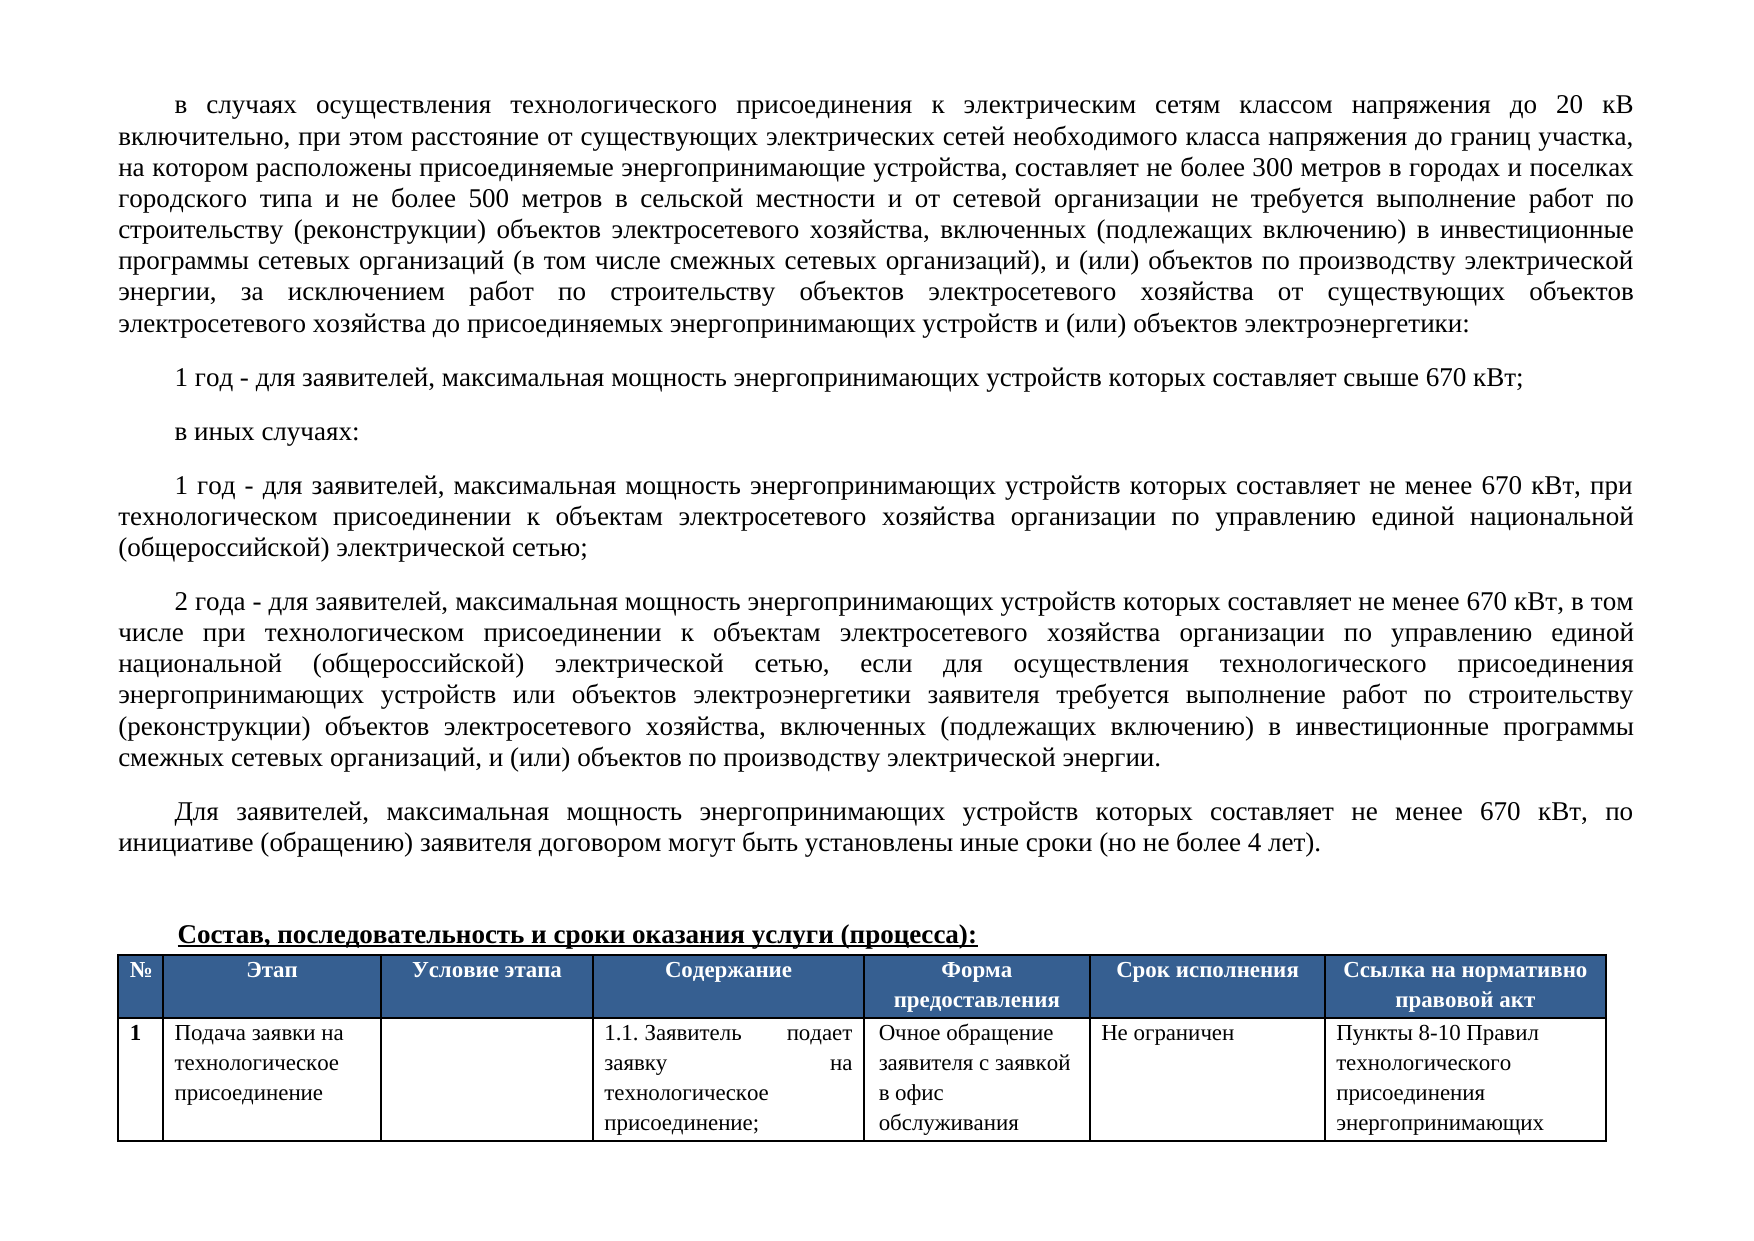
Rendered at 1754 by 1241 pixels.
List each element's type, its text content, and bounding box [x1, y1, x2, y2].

text в иных случаях: [118, 415, 1636, 446]
text 1 год - для заявителей, максимальная мощность энергопринимающих устройств которых составляет свыше 670 кВт; [118, 361, 1636, 392]
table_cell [164, 1019, 380, 1140]
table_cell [865, 1019, 1089, 1140]
table_header Условие этапа [382, 956, 592, 1017]
table_header Этап [164, 956, 380, 1017]
table_cell Не ограничен [1091, 1019, 1324, 1140]
text Для заявителей, максимальная мощность энергопринимающих устройств которых составляет не менее 670 кВт, по инициативе (обращению) заявителя договором могут быть установлены иные сроки (но не более 4 лет). [118, 795, 1636, 857]
table_cell [382, 1019, 592, 1140]
text 1 год - для заявителей, максимальная мощность энергопринимающих устройств которых составляет не менее 670 кВт, при технологическом присоединении к объектам электросетевого хозяйства организации по управлению единой национальной (общероссийской) электрической сетью; [118, 469, 1636, 562]
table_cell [1326, 1019, 1605, 1140]
text в случаях осуществления технологического присоединения к электрическим сетям классом напряжения до 20 кВ включительно, при этом расстояние от существующих электрических сетей необходимого класса напряжения до границ участка, на котором расположены присоединяемые энергопринимающие устройства, составляет не более 300 метров в городах и поселках городского типа и не более 500 метров в сельской местности и от сетевой организации не требуется выполнение работ по строительству (реконструкции) объектов электросетевого хозяйства, включенных (подлежащих включению) в инвестиционные программы сетевых организаций (в том числе смежных сетевых организаций), и (или) объектов по производству электрической энергии, за исключением работ по строительству объектов электросетевого хозяйства от существующих объектов электросетевого хозяйства до присоединяемых энергопринимающих устройств и (или) объектов электроэнергетики: [118, 89, 1636, 338]
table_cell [594, 1019, 863, 1140]
table_cell 1 [119, 1019, 162, 1140]
table_header Содержание [594, 956, 863, 1017]
table_header № [119, 956, 162, 1017]
text 2 года - для заявителей, максимальная мощность энергопринимающих устройств которых составляет не менее 670 кВт, в том числе при технологическом присоединении к объектам электросетевого хозяйства организации по управлению единой национальной (общероссийской) электрической сетью, если для осуществления технологического присоединения энергопринимающих устройств или объектов электроэнергетики заявителя требуется выполнение работ по строительству (реконструкции) объектов электросетевого хозяйства, включенных (подлежащих включению) в инвестиционные программы смежных сетевых организаций, и (или) объектов по производству электрической энергии. [118, 585, 1636, 772]
table_header Срок исполнения [1091, 956, 1324, 1017]
table_header Форма предоставления [865, 956, 1089, 1017]
table_header Ссылка на нормативно правовой акт [1326, 956, 1605, 1017]
text Состав, последовательность и сроки оказания услуги (процесса): [118, 918, 1636, 949]
